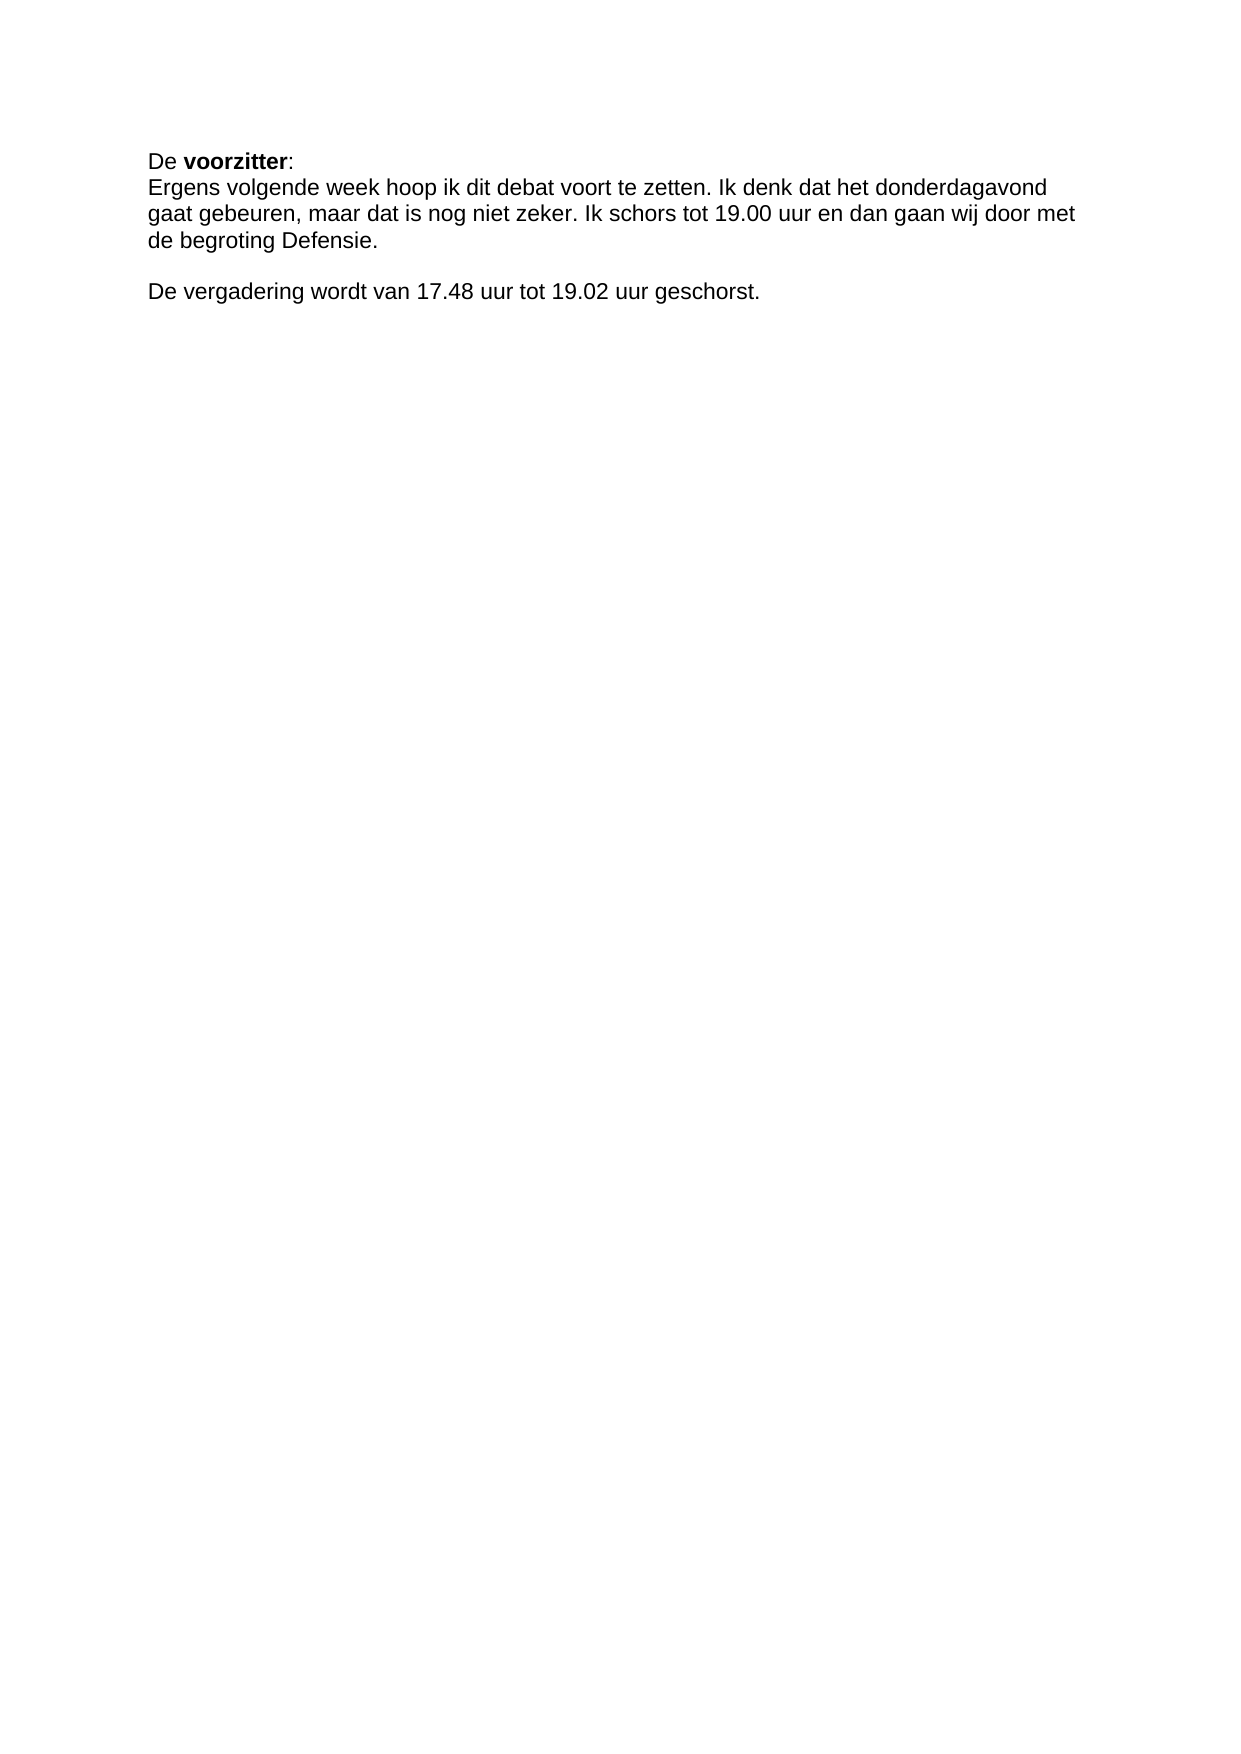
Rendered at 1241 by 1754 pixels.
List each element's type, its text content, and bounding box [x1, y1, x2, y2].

text De vergadering wordt van 17.48 uur tot 19.02 uur geschorst. [148, 278, 1093, 304]
text De voorzitter: Ergens volgende week hoop ik dit debat voort te zetten. Ik denk dat het donderdagavond gaat gebeuren, maar dat is nog niet zeker. Ik schors tot 19.00 uur en dan gaan wij door met de begroting Defensie. [148, 148, 1093, 253]
